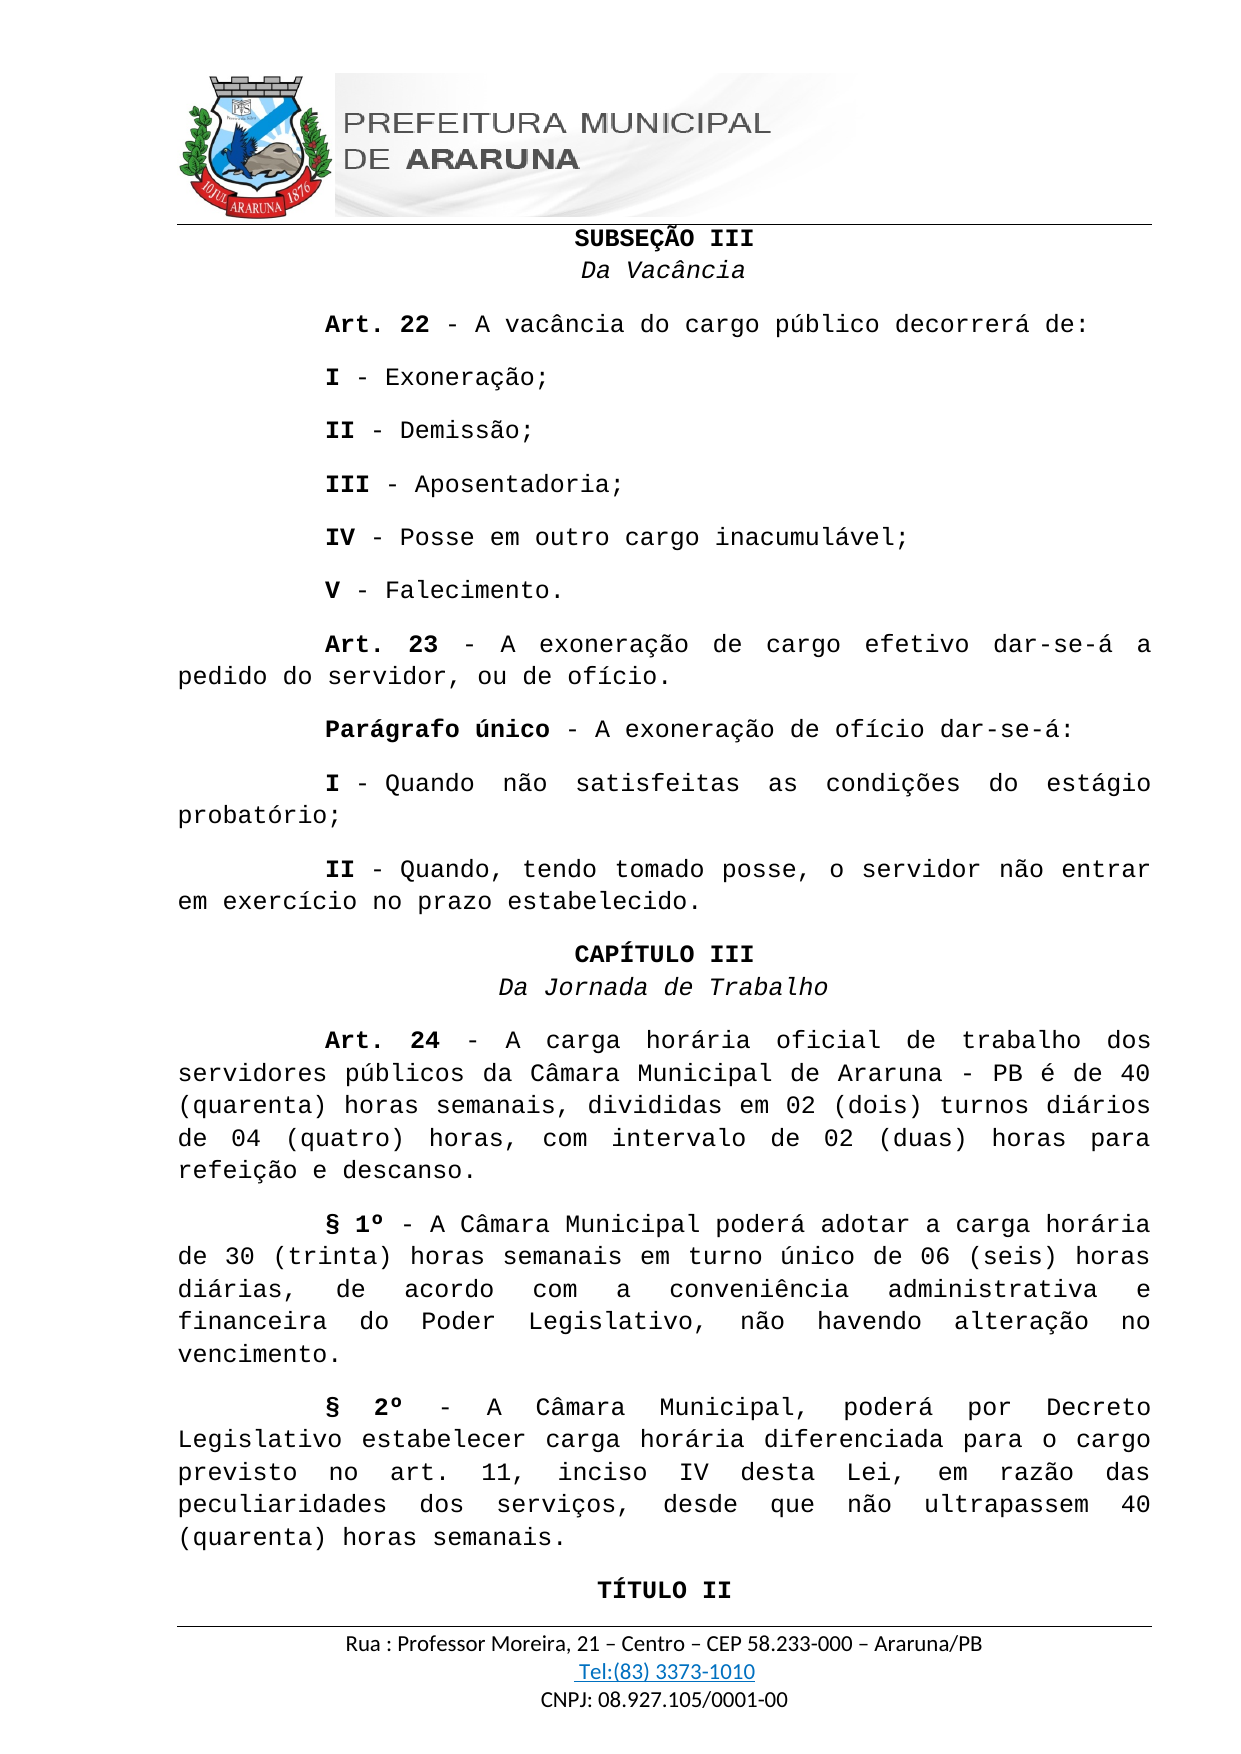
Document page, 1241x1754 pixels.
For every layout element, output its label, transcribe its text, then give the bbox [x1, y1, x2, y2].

text II - Quando, tendo tomado posse, o servidor não entrar em exercício no prazo estabelecido. [177, 856, 1152, 917]
text V - Falecimento. [177, 578, 1152, 606]
text I - Quando não satisfeitas as condições do estágio probatório; [177, 770, 1152, 831]
text § 1º - A Câmara Municipal poderá adotar a carga horária de 30 (trinta) horas semanais em turno único de 06 (seis) horas diárias, de acordo com a conveniência administrativa e financeira do Poder Legislativo, não havendo alteração no vencimento. [177, 1211, 1152, 1369]
text Parágrafo único - A exoneração de ofício dar-se-á: [177, 717, 1152, 745]
text III - Aposentadoria; [177, 471, 1152, 499]
text I - Exoneração; [177, 364, 1152, 393]
text § 2º - A Câmara Municipal, poderá por Decreto Legislativo estabelecer carga horária diferenciada para o cargo previsto no art. 11, inciso IV desta Lei, em razão das peculiaridades dos serviços, desde que não ultrapassem 40 (quarenta) horas semanais. [177, 1394, 1152, 1553]
picture [177, 73, 956, 223]
text CAPÍTULO III [177, 942, 1152, 970]
text SUBSEÇÃO III [177, 225, 1152, 254]
text TÍTULO II [177, 1578, 1152, 1606]
text Art. 23 - A exoneração de cargo efetivo dar-se-á a pedido do servidor, ou de ofício. [177, 631, 1152, 692]
text Da Jornada de Trabalho [177, 974, 1152, 1003]
text Da Vacância [177, 258, 1152, 286]
text Art. 24 - A carga horária oficial de trabalho dos servidores públicos da Câmara Municipal de Araruna - PB é de 40 (quarenta) horas semanais, divididas em 02 (dois) turnos diários de 04 (quatro) horas, com intervalo de 02 (duas) horas para refeição e descanso. [177, 1028, 1152, 1186]
text Art. 22 - A vacância do cargo público decorrerá de: [177, 311, 1152, 339]
text II - Demissão; [177, 418, 1152, 446]
text IV - Posse em outro cargo inacumulável; [177, 524, 1152, 553]
